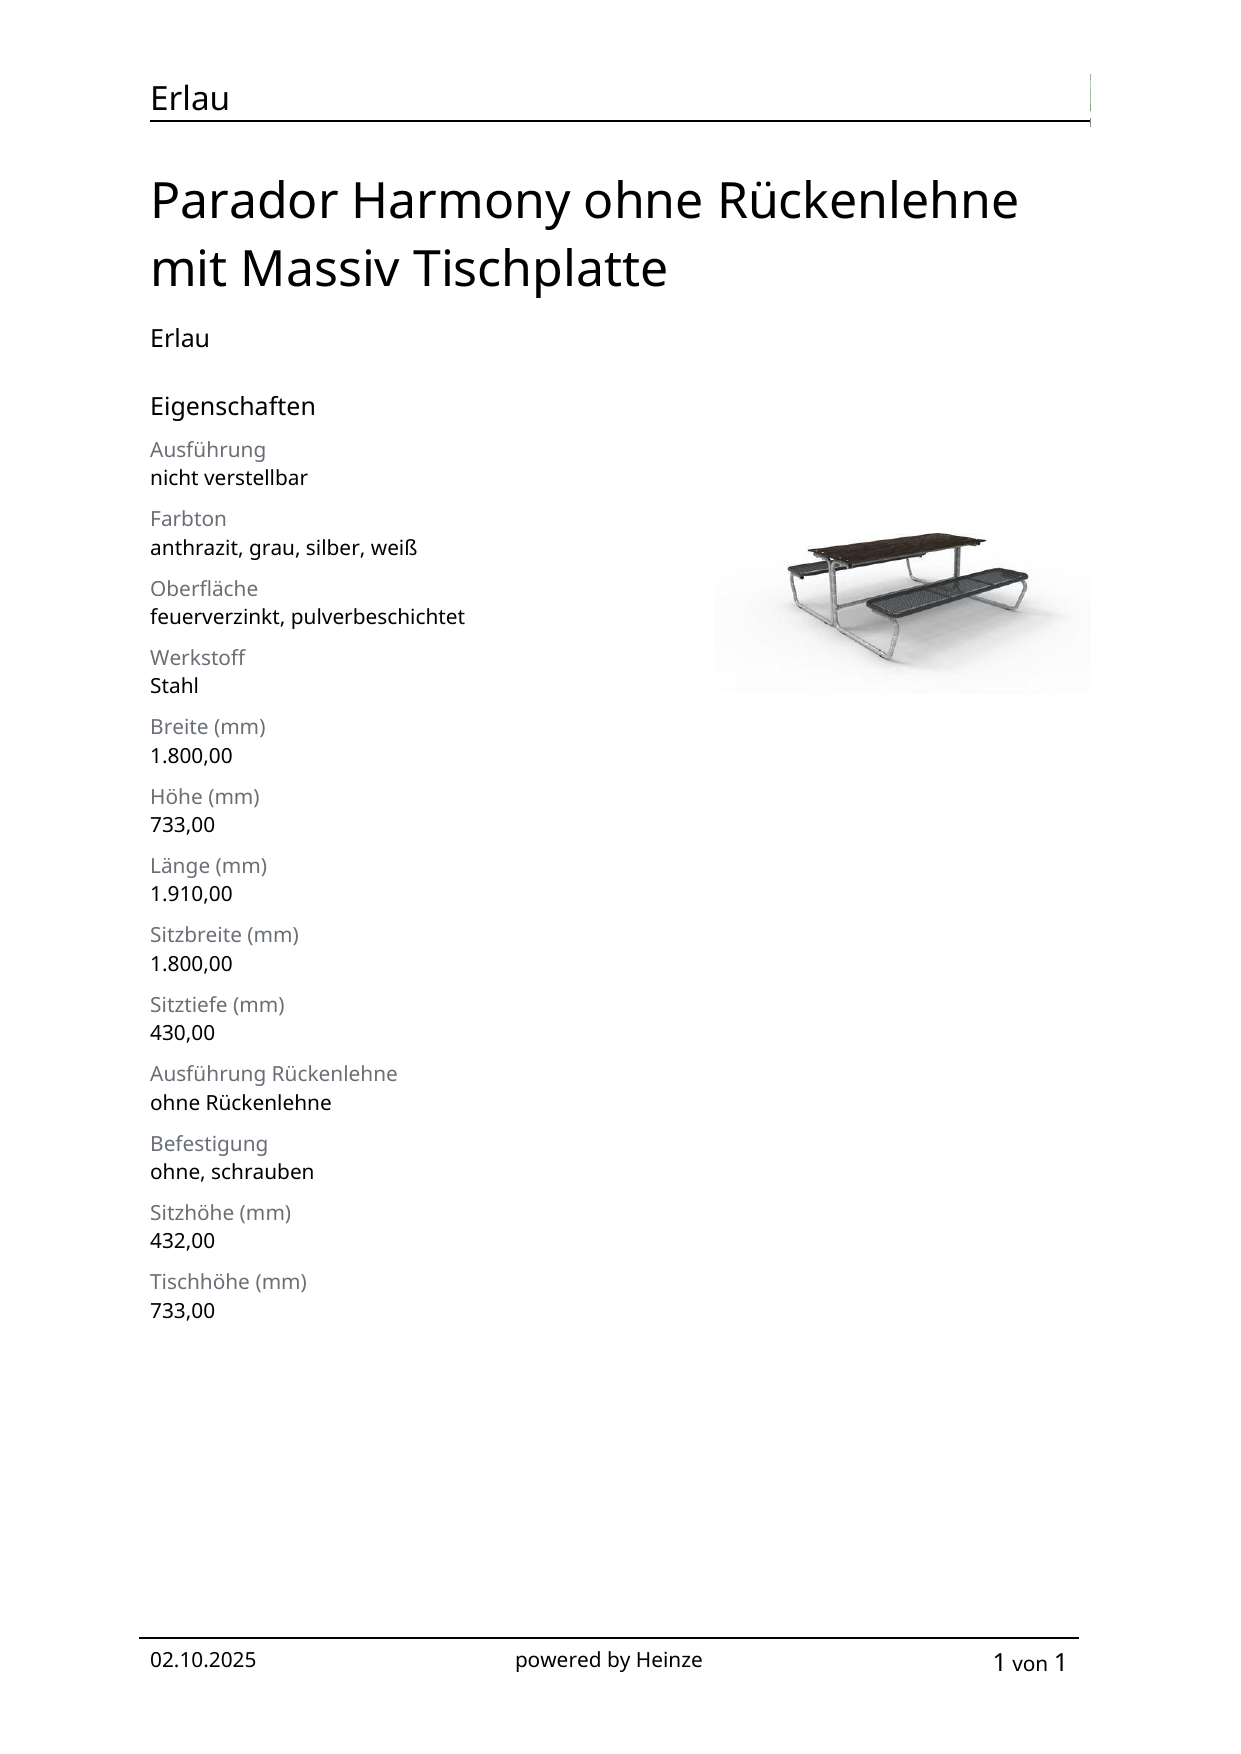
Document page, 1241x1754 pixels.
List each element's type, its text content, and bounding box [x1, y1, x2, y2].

text Ausführung [150, 435, 715, 463]
text Stahl [150, 671, 715, 700]
text 1.910,00 [150, 879, 1090, 908]
text ohne, schrauben [150, 1157, 1090, 1186]
text Oberfläche [150, 574, 715, 602]
text ohne Rückenlehne [150, 1088, 1090, 1116]
text Parador Harmony ohne Rückenlehne mit Massiv Tischplatte [150, 165, 1090, 301]
text Erlau [150, 320, 1090, 354]
text 432,00 [150, 1226, 1090, 1255]
text 1.800,00 [150, 741, 1090, 769]
text Eigenschaften [150, 388, 715, 422]
text 733,00 [150, 1296, 1090, 1324]
text Ausführung Rückenlehne [150, 1059, 1090, 1088]
text 733,00 [150, 810, 1090, 839]
text Tischhöhe (mm) [150, 1267, 1090, 1296]
text Sitztiefe (mm) [150, 990, 1090, 1018]
text nicht verstellbar [150, 463, 715, 492]
text 430,00 [150, 1018, 1090, 1047]
text Sitzbreite (mm) [150, 921, 1090, 949]
text Sitzhöhe (mm) [150, 1198, 1090, 1226]
text anthrazit, grau, silber, weiß [150, 533, 715, 561]
picture [715, 388, 1091, 764]
text Breite (mm) [150, 712, 715, 741]
text feuerverzinkt, pulverbeschichtet [150, 602, 715, 631]
text Höhe (mm) [150, 782, 1090, 810]
text Länge (mm) [150, 851, 1090, 879]
text Farbton [150, 504, 715, 533]
text 1.800,00 [150, 949, 1090, 977]
text Werkstoff [150, 643, 715, 671]
text Befestigung [150, 1129, 1090, 1157]
